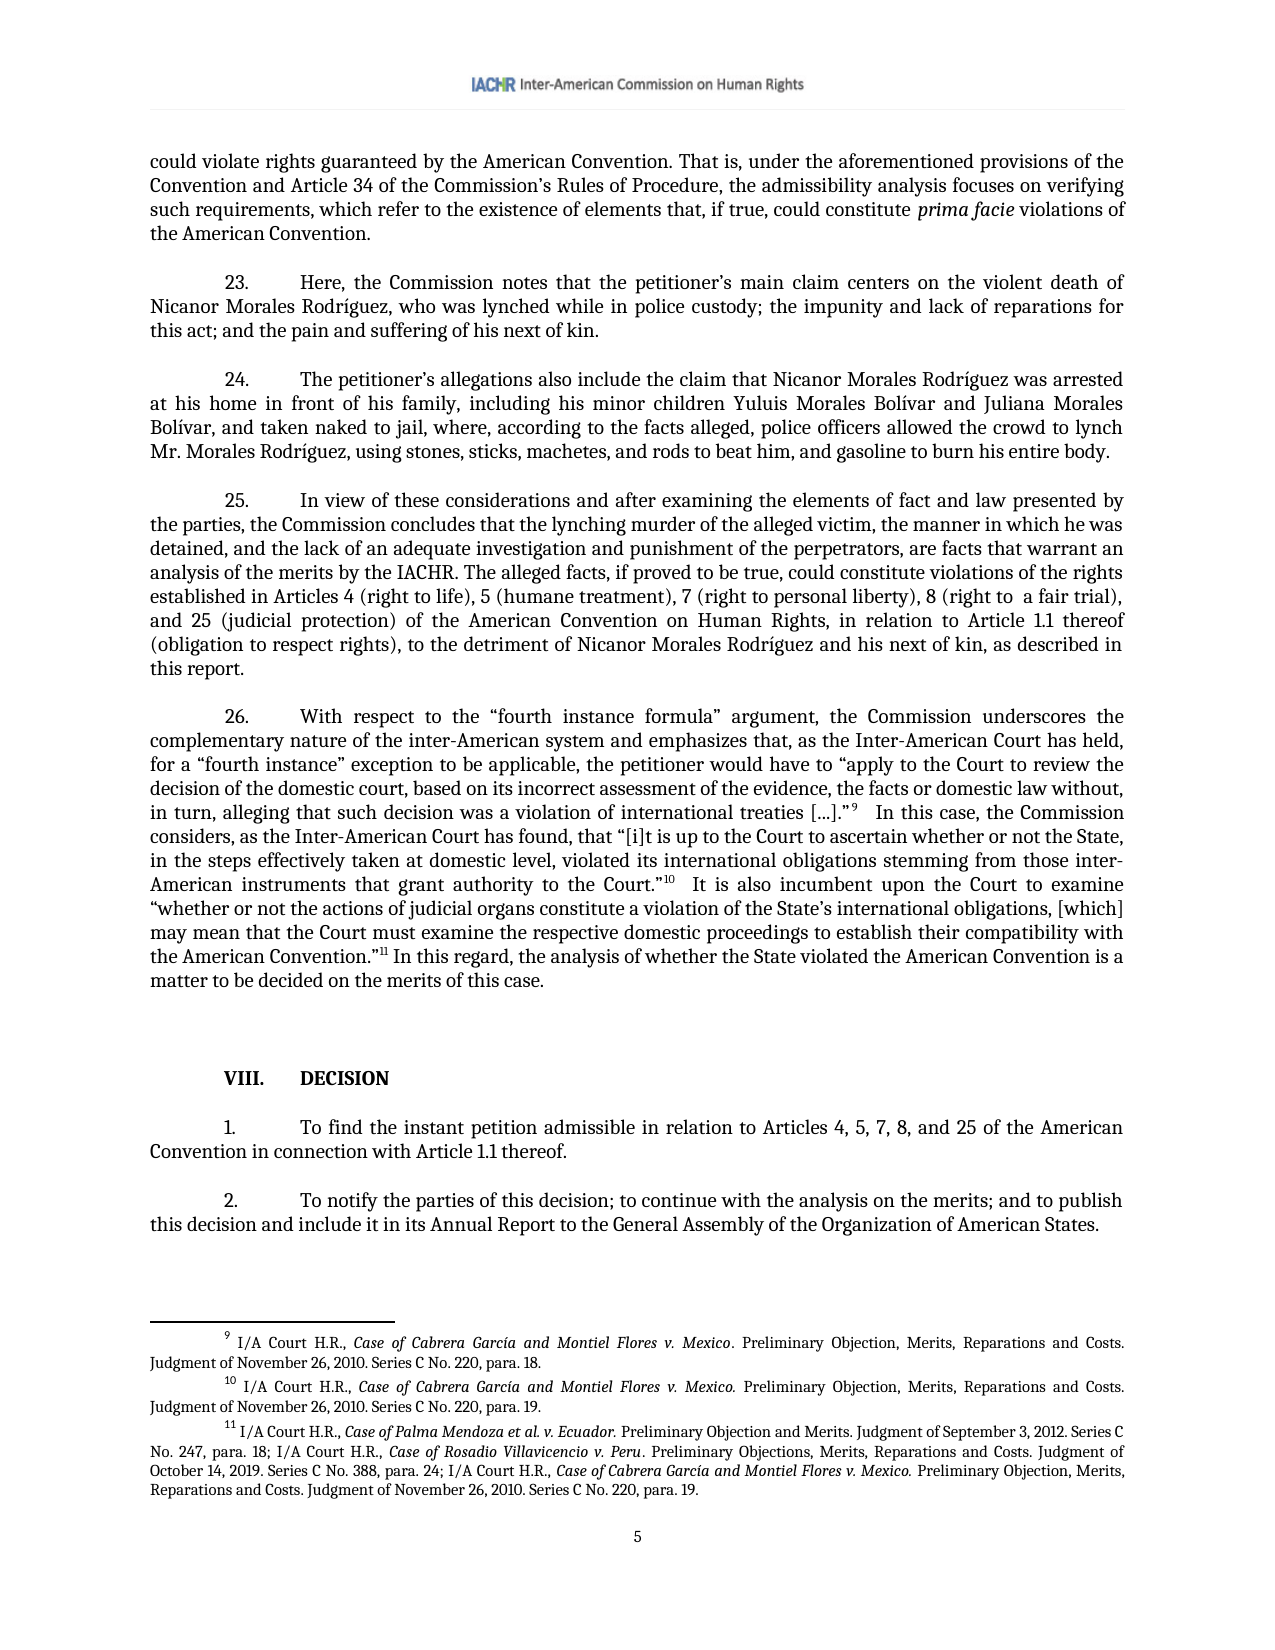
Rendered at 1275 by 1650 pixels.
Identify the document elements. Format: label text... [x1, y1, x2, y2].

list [150, 150, 1125, 246]
list VIII. DECISION [150, 1067, 1125, 1091]
list In view of these considerations and after examining the elements of fact and law presented by the parties, the Commission concludes that the lynching murder of the alleged victim, the manner in which he was detained, and the lack of an adequate investigation and punishment of the perpetrators, are facts that warrant an analysis of the merits by the IACHR. The alleged facts, if proved to be true, could constitute violations of the rights established in Articles 4 (right to life), 5 (humane treatment), 7 (right to personal liberty), 8 (right to a fair trial), and 25 (judicial protection) of the American Convention on Human Rights, in relation to Article 1.1 thereof (obligation to respect rights), to the detriment of Nicanor Morales Rodríguez and his next of kin, as described in this report. [150, 488, 1125, 680]
list The petitioner’s allegations also include the claim that Nicanor Morales Rodríguez was arrested at his home in front of his family, including his minor children Yuluis Morales Bolívar and Juliana Morales Bolívar, and taken naked to jail, where, according to the facts alleged, police officers allowed the crowd to lynch Mr. Morales Rodríguez, using stones, sticks, machetes, and rods to beat him, and gasoline to burn his entire body. [150, 368, 1125, 463]
list To find the instant petition admissible in relation to Articles 4, 5, 7, 8, and 25 of the American Convention in connection with Article 1.1 thereof. [150, 1116, 1125, 1163]
picture [460, 75, 815, 94]
list Here, the Commission notes that the petitioner’s main claim centers on the violent death of Nicanor Morales Rodríguez, who was lynched while in police custody; the impunity and lack of reparations for this act; and the pain and suffering of his next of kin. [150, 271, 1125, 343]
list To notify the parties of this decision; to continue with the analysis on the merits; and to publish this decision and include it in its Annual Report to the General Assembly of the Organization of American States. [150, 1188, 1125, 1236]
list With respect to the “fourth instance formula” argument, the Commission underscores the complementary nature of the inter-American system and emphasizes that, as the Inter-American Court has held, for a “fourth instance” exception to be applicable, the petitioner would have to “apply to the Court to review the decision of the domestic court, based on its incorrect assessment of the evidence, the facts or domestic law without, in turn, alleging that such decision was a violation of international treaties [...].” In this case, the Commission considers, as the Inter-American Court has found, that “[i]t is up to the Court to ascertain whether or not the State, in the steps effectively taken at domestic level, violated its international obligations stemming from those inter-American instruments that grant authority to the Court.” It is also incumbent upon the Court to examine “whether or not the actions of judicial organs constitute a violation of the State’s international obligations, [which] may mean that the Court must examine the respective domestic proceedings to establish their compatibility with the American Convention.” In this regard, the analysis of whether the State violated the American Convention is a matter to be decided on the merits of this case. [150, 705, 1125, 993]
